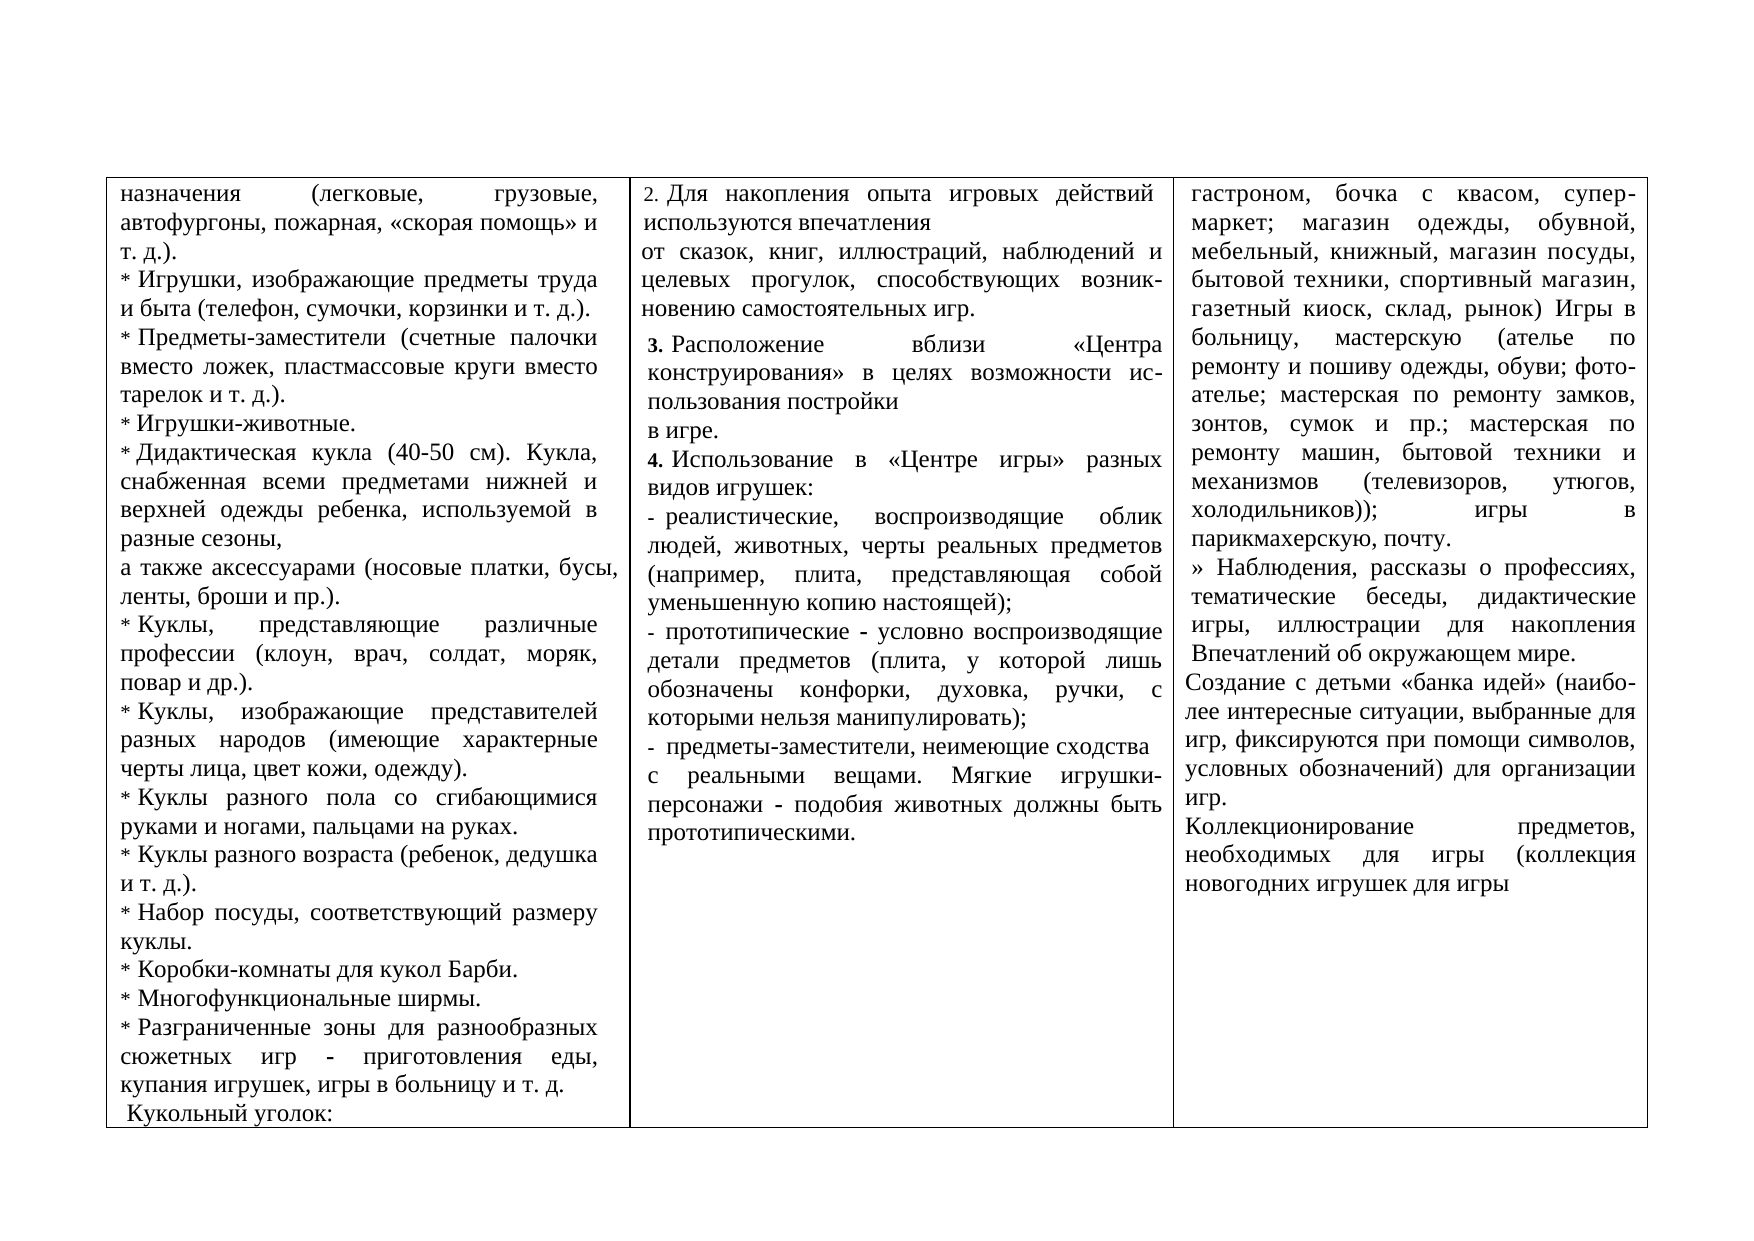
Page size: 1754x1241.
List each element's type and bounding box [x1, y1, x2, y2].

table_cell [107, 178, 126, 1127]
table_cell [1174, 178, 1647, 1127]
table_cell [631, 178, 1173, 1127]
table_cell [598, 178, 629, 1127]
